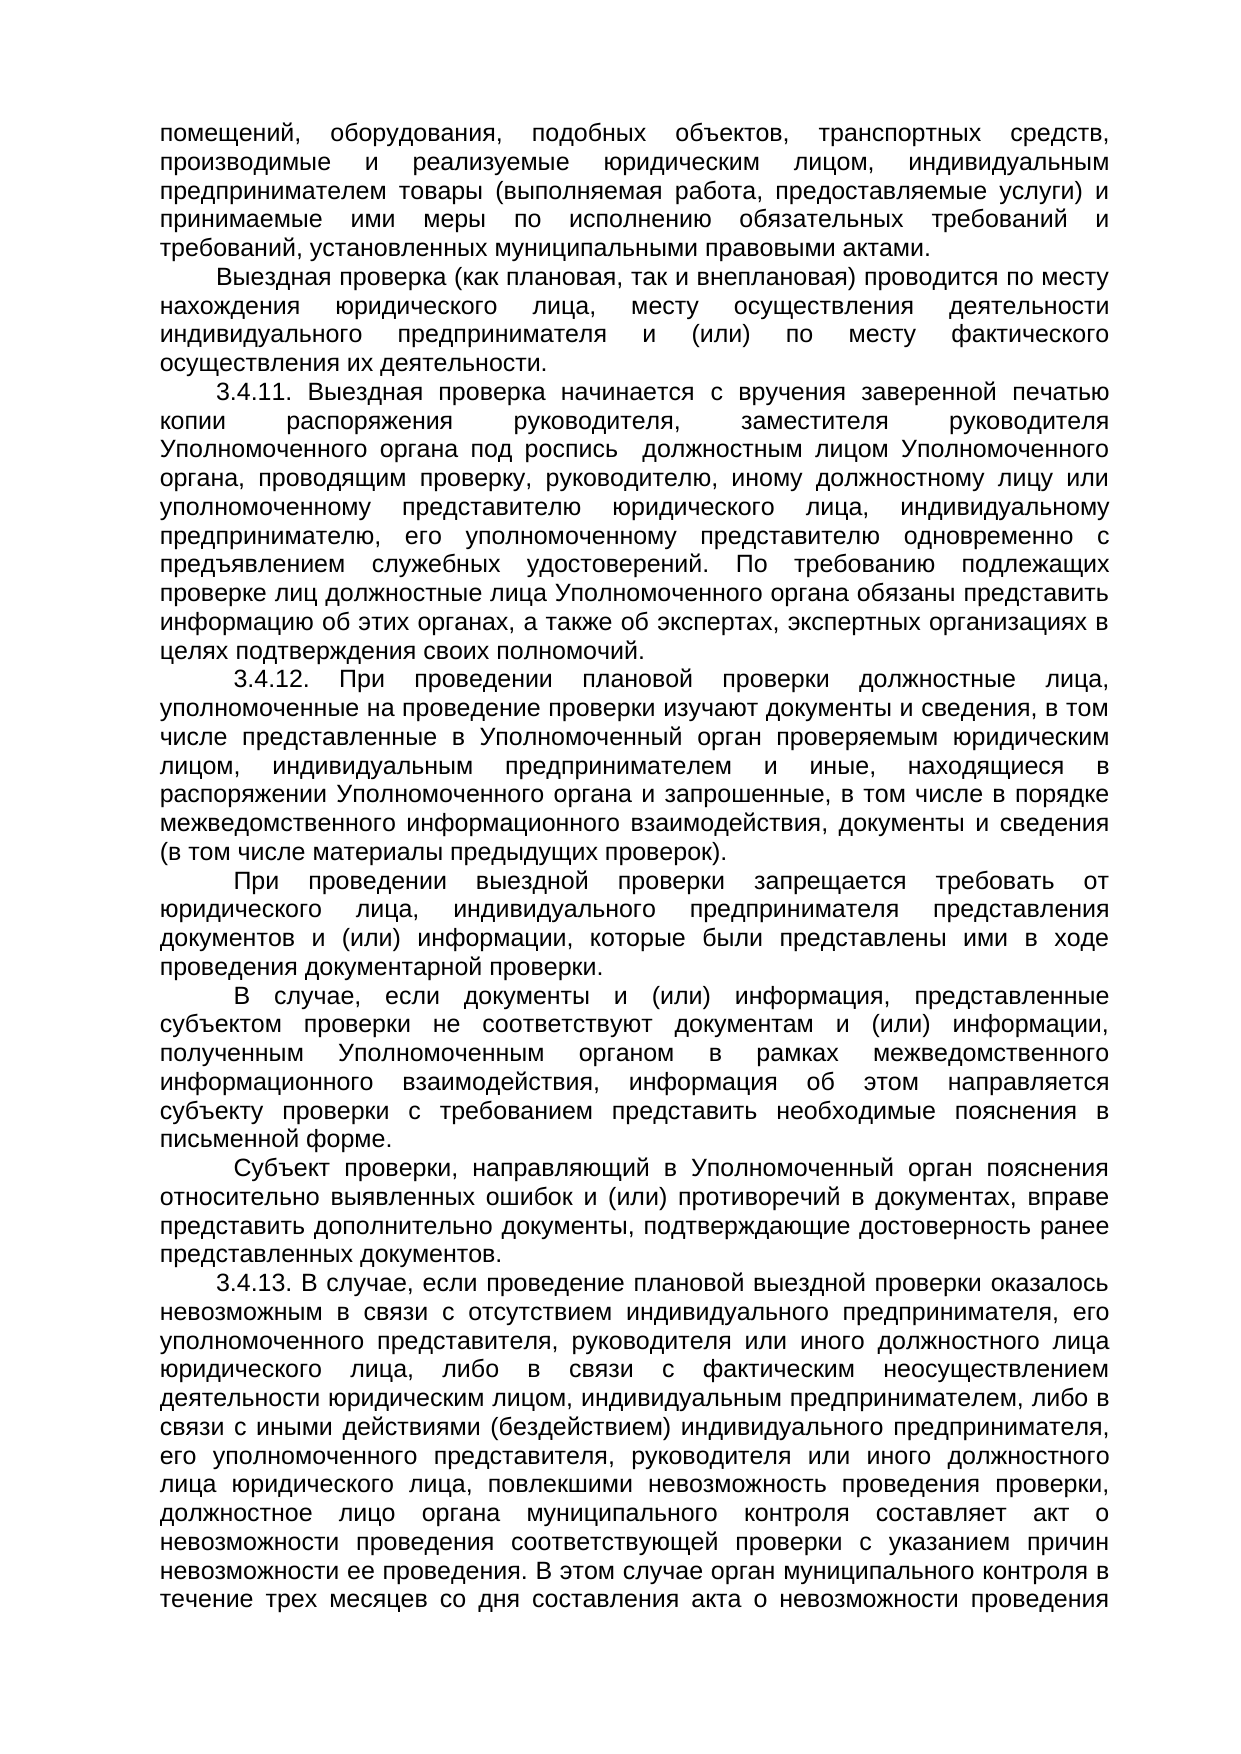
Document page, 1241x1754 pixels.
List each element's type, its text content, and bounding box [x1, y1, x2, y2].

text 3.4.12. При проведении плановой проверки должностные лица, уполномоченные на проведение проверки изучают документы и сведения, в том числе представленные в Уполномоченный орган проверяемым юридическим лицом, индивидуальным предпринимателем и иные, находящиеся в распоряжении Уполномоченного органа и запрошенные, в том числе в порядке межведомственного информационного взаимодействия, документы и сведения (в том числе материалы предыдущих проверок). [159, 664, 1110, 866]
text 3.4.11. Выездная проверка начинается c вручения заверенной печатью копии распоряжения руководителя, заместителя руководителя Уполномоченного органа под роспись должностным лицом Уполномоченного органа, проводящим проверку, руководителю, иному должностному лицу или уполномоченному представителю юридического лица, индивидуальному предпринимателю, его уполномоченному представителю одновременно с предъявлением служебных удостоверений. По требованию подлежащих проверке лиц должностные лица Уполномоченного органа обязаны представить информацию об этих органах, а также об экспертах, экспертных организациях в целях подтверждения своих полномочий. [159, 377, 1110, 664]
text Субъект проверки, направляющий в Уполномоченный орган пояснения относительно выявленных ошибок и (или) противоречий в документах, вправе представить дополнительно документы, подтверждающие достоверность ранее представленных документов. [159, 1153, 1110, 1268]
text В случае, если документы и (или) информация, представленные субъектом проверки не соответствуют документам и (или) информации, полученным Уполномоченным органом в рамках межведомственного информационного взаимодействия, информация об этом направляется субъекту проверки с требованием представить необходимые пояснения в письменной форме. [159, 981, 1110, 1153]
text При проведении выездной проверки запрещается требовать от юридического лица, индивидуального предпринимателя представления документов и (или) информации, которые были представлены ими в ходе проведения документарной проверки. [159, 866, 1110, 981]
text Выездная проверка (как плановая, так и внеплановая) проводится по месту нахождения юридического лица, месту осуществления деятельности индивидуального предпринимателя и (или) по месту фактического осуществления их деятельности. [159, 262, 1110, 377]
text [159, 118, 1110, 262]
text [159, 1268, 1110, 1613]
